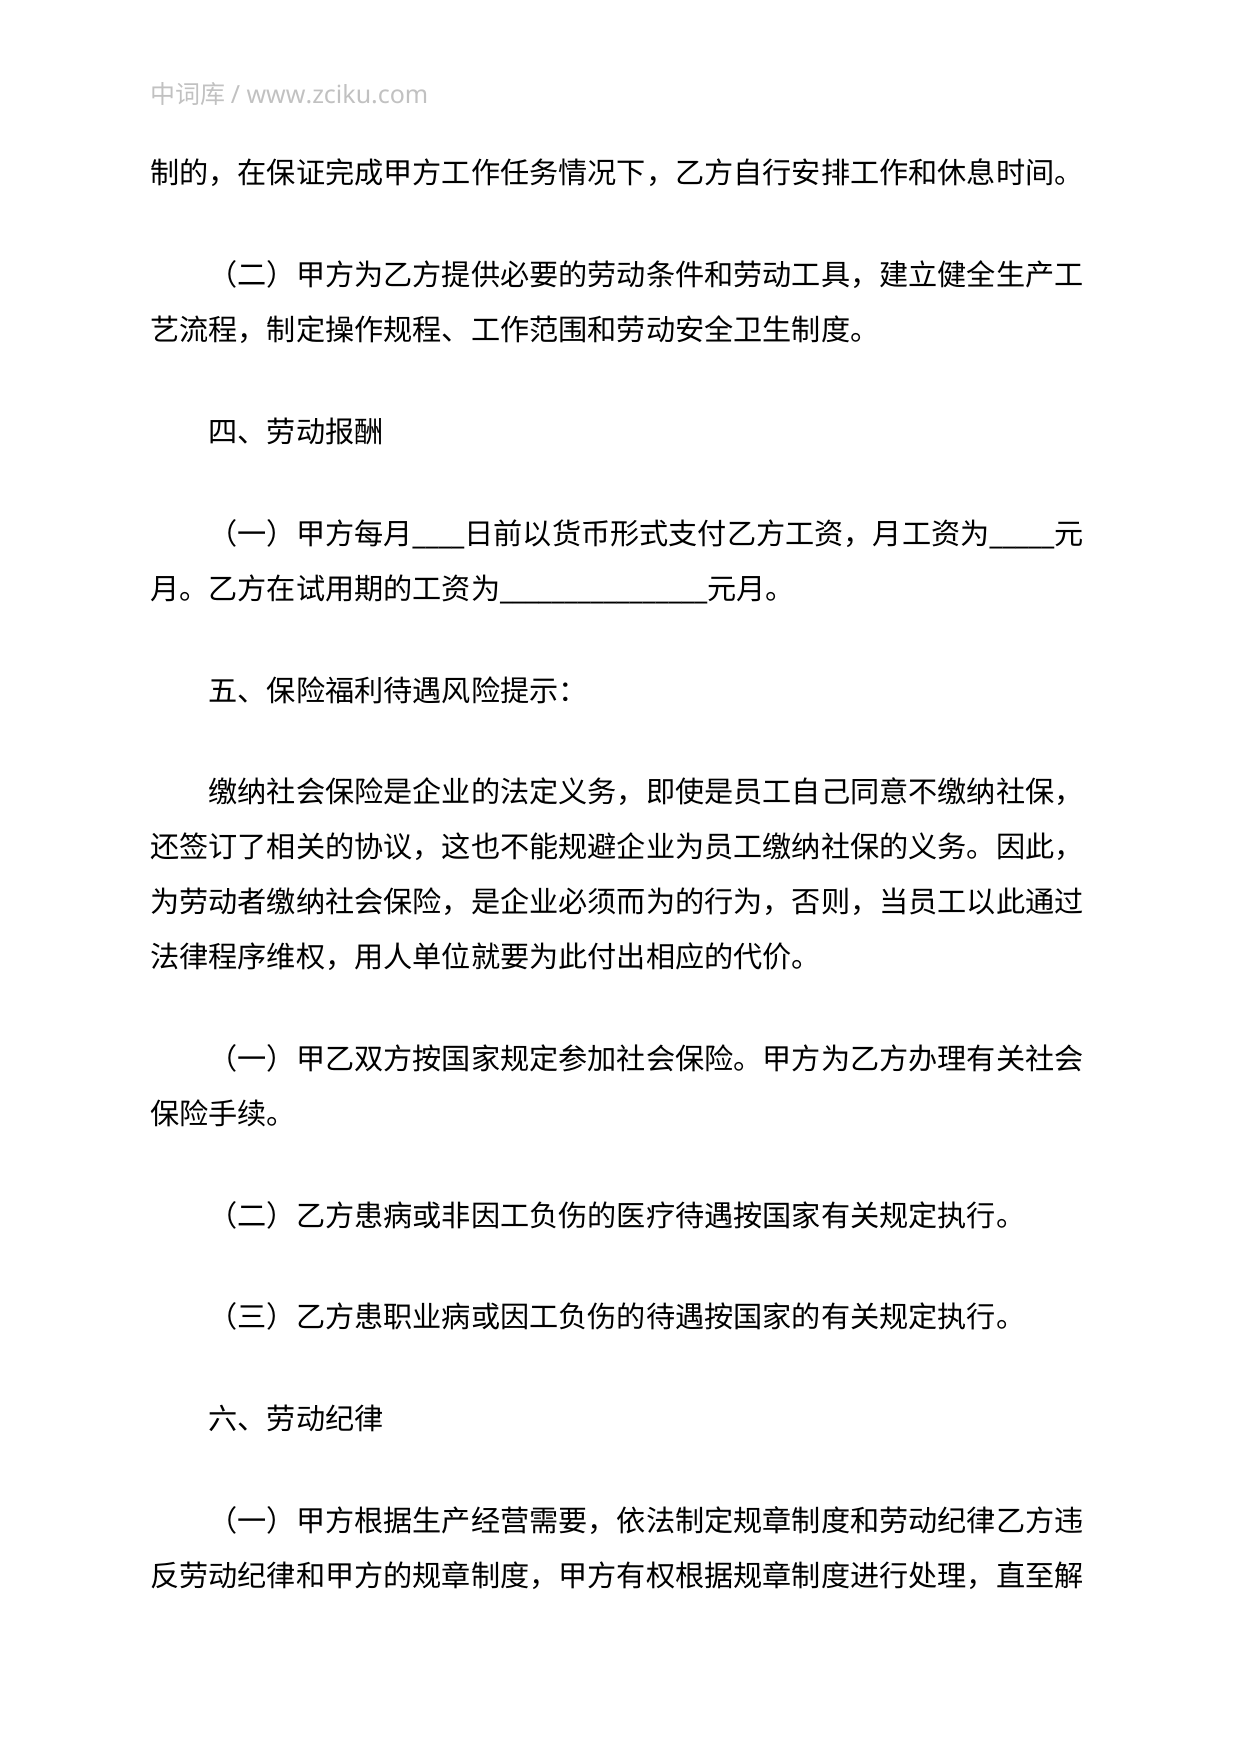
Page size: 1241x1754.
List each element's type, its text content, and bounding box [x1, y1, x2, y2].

text 四、劳动报酬 [150, 408, 1090, 451]
text （一）甲乙双方按国家规定参加社会保险。甲方为乙方办理有关社会保险手续。 [150, 1035, 1090, 1133]
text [150, 150, 1090, 192]
text （一）甲方每月____日前以货币形式支付乙方工资，月工资为_____元月。乙方在试用期的工资为________________元月。 [150, 510, 1090, 608]
text 缴纳社会保险是企业的法定义务，即使是员工自己同意不缴纳社保，还签订了相关的协议，这也不能规避企业为员工缴纳社保的义务。因此，为劳动者缴纳社会保险，是企业必须而为的行为，否则，当员工以此通过法律程序维权，用人单位就要为此付出相应的代价。 [150, 769, 1090, 976]
text 五、保险福利待遇风险提示： [150, 667, 1090, 709]
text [150, 1497, 1090, 1594]
text （三）乙方患职业病或因工负伤的待遇按国家的有关规定执行。 [150, 1294, 1090, 1336]
text （二）甲方为乙方提供必要的劳动条件和劳动工具，建立健全生产工艺流程，制定操作规程、工作范围和劳动安全卫生制度。 [150, 252, 1090, 349]
text 六、劳动纪律 [150, 1396, 1090, 1438]
text （二）乙方患病或非因工负伤的医疗待遇按国家有关规定执行。 [150, 1192, 1090, 1234]
